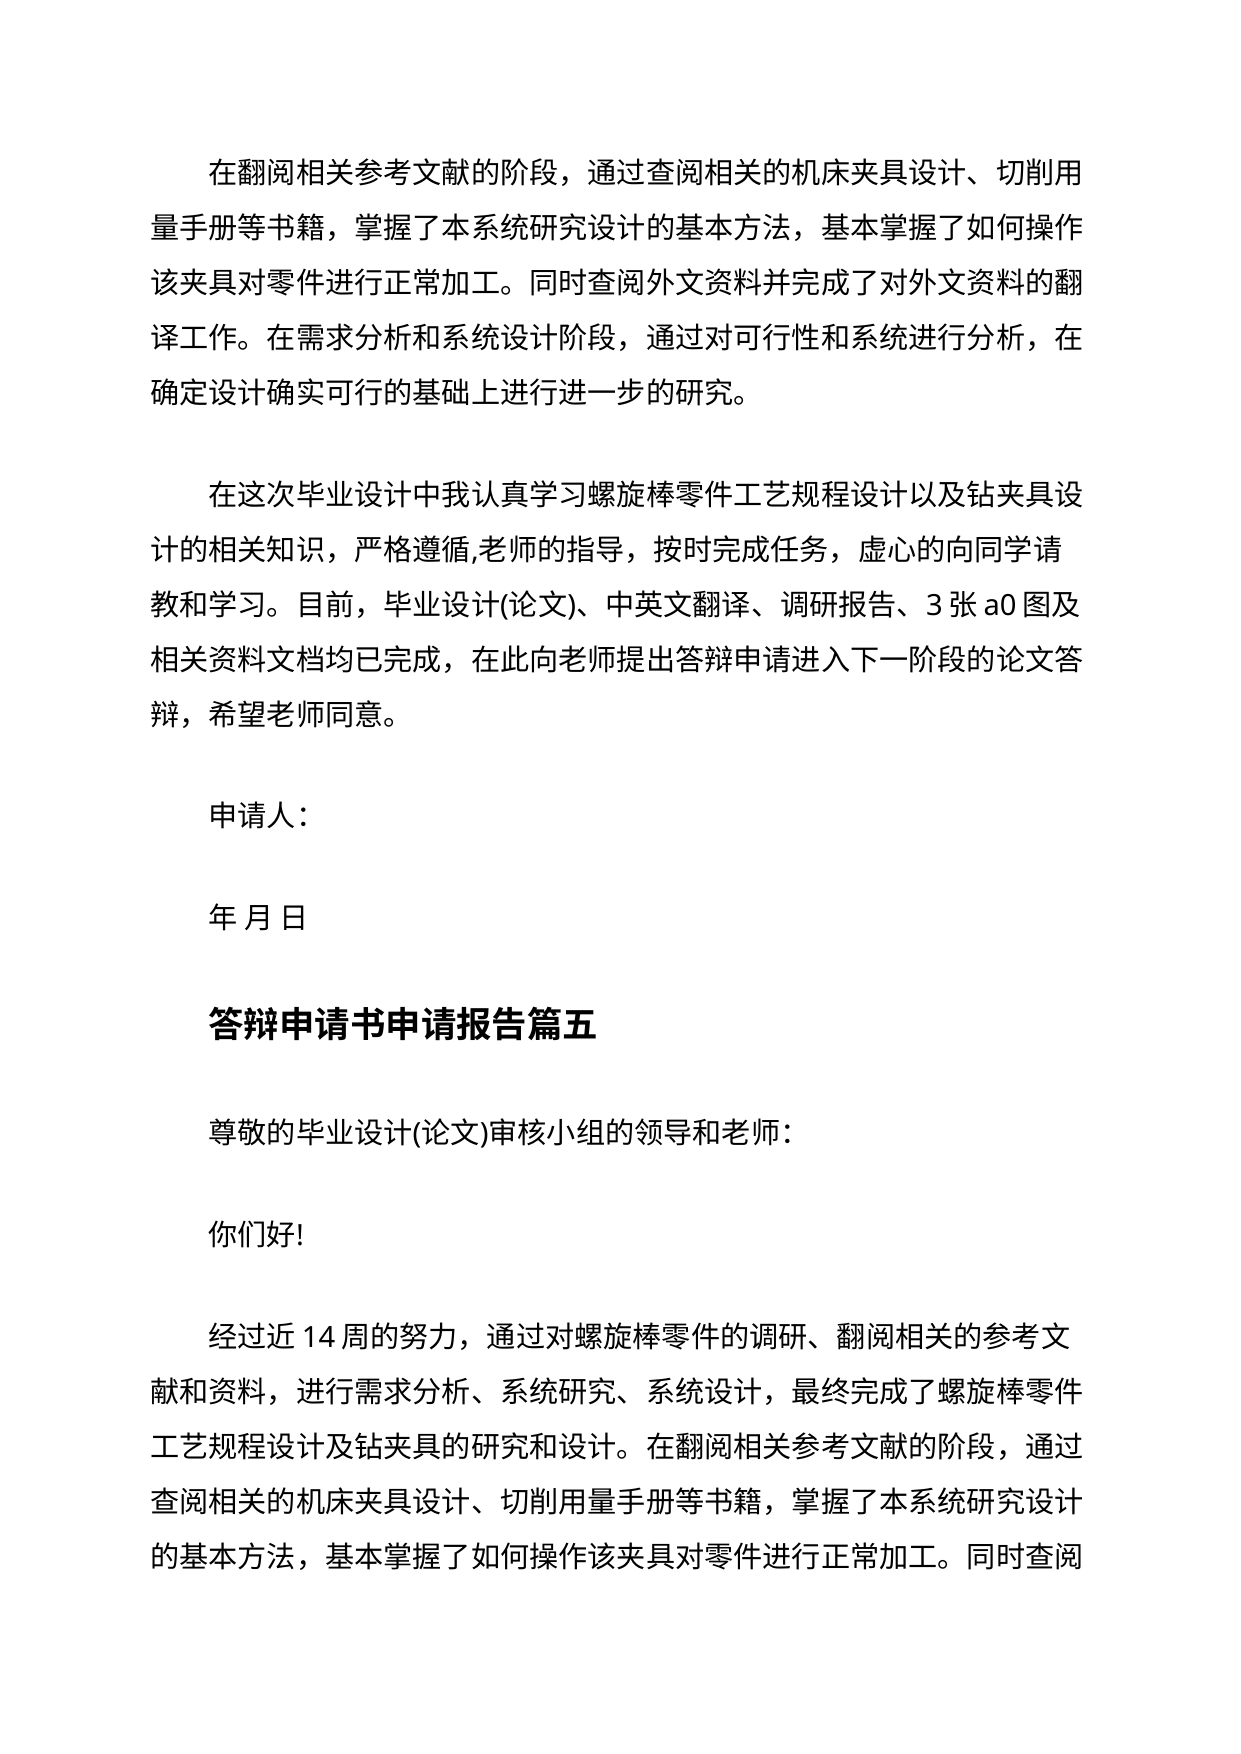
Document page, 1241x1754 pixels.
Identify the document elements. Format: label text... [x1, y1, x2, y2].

text 答辩申请书申请报告篇五 [150, 996, 1090, 1048]
text 申请人： [150, 793, 1090, 835]
text 年 月 日 [150, 895, 1090, 937]
text 你们好! [150, 1212, 1090, 1254]
text 在这次毕业设计中我认真学习螺旋棒零件工艺规程设计以及钻夹具设计的相关知识，严格遵循,老师的指导，按时完成任务，虚心的向同学请教和学习。目前，毕业设计(论文)、中英文翻译、调研报告、3张a0图及相关资料文档均已完成，在此向老师提出答辩申请进入下一阶段的论文答辩，希望老师同意。 [150, 471, 1090, 733]
text 在翻阅相关参考文献的阶段，通过查阅相关的机床夹具设计、切削用量手册等书籍，掌握了本系统研究设计的基本方法，基本掌握了如何操作该夹具对零件进行正常加工。同时查阅外文资料并完成了对外文资料的翻译工作。在需求分析和系统设计阶段，通过对可行性和系统进行分析，在确定设计确实可行的基础上进行进一步的研究。 [150, 150, 1090, 412]
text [150, 1314, 1090, 1576]
text 尊敬的毕业设计(论文)审核小组的领导和老师： [150, 1110, 1090, 1152]
